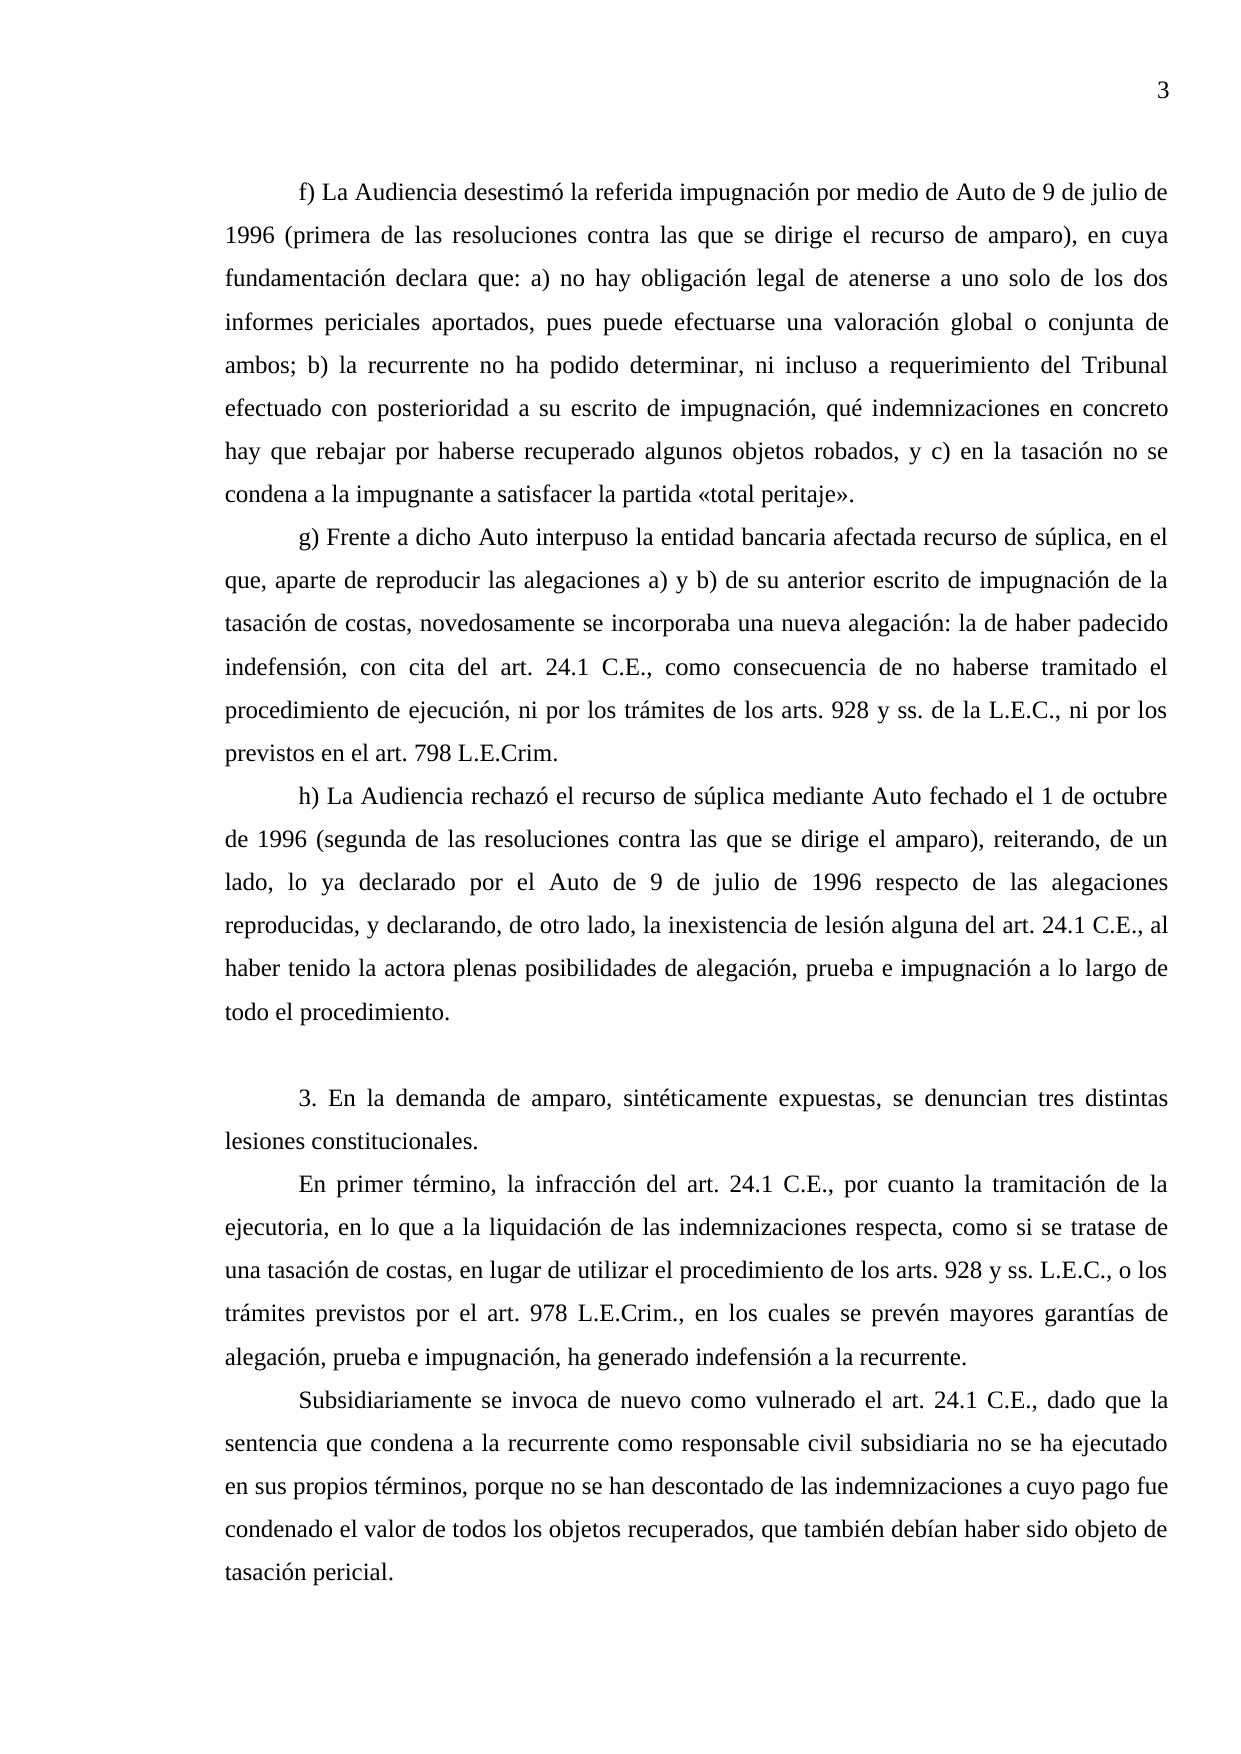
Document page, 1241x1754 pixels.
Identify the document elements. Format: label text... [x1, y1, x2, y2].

text En primer término, la infracción del art. 24.1 C.E., por cuanto la tramitación de la ejecutoria, en lo que a la liquidación de las indemnizaciones respecta, como si se tratase de una tasación de costas, en lugar de utilizar el procedimiento de los arts. 928 y ss. L.E.C., o los trámites previstos por el art. 978 L.E.Crim., en los cuales se prevén mayores garantías de alegación, prueba e impugnación, ha generado indefensión a la recurrente. [224, 1169, 1169, 1370]
text h) La Audiencia rechazó el recurso de súplica mediante Auto fechado el 1 de octubre de 1996 (segunda de las resoluciones contra las que se dirige el amparo), reiterando, de un lado, lo ya declarado por el Auto de 9 de julio de 1996 respecto de las alegaciones reproducidas, y declarando, de otro lado, la inexistencia de lesión alguna del art. 24.1 C.E., al haber tenido la actora plenas posibilidades de alegación, prueba e impugnación a lo largo de todo el procedimiento. [224, 781, 1169, 1025]
text g) Frente a dicho Auto interpuso la entidad bancaria afectada recurso de súplica, en el que, aparte de reproducir las alegaciones a) y b) de su anterior escrito de impugnación de la tasación de costas, novedosamente se incorporaba una nueva alegación: la de haber padecido indefensión, con cita del art. 24.1 C.E., como consecuencia de no haberse tramitado el procedimiento de ejecución, ni por los trámites de los arts. 928 y ss. de la L.E.C., ni por los previstos en el art. 798 L.E.Crim. [224, 522, 1169, 767]
text 3. En la demanda de amparo, sintéticamente expuestas, se denuncian tres distintas lesiones constitucionales. [224, 1083, 1169, 1155]
text f) La Audiencia desestimó la referida impugnación por medio de Auto de 9 de julio de 1996 (primera de las resoluciones contra las que se dirige el recurso de amparo), en cuya fundamentación declara que: a) no hay obligación legal de atenerse a uno solo de los dos informes periciales aportados, pues puede efectuarse una valoración global o conjunta de ambos; b) la recurrente no ha podido determinar, ni incluso a requerimiento del Tribunal efectuado con posterioridad a su escrito de impugnación, qué indemnizaciones en concreto hay que rebajar por haberse recuperado algunos objetos robados, y c) en la tasación no se condena a la impugnante a satisfacer la partida «total peritaje». [224, 177, 1169, 508]
text Subsidiariamente se invoca de nuevo como vulnerado el art. 24.1 C.E., dado que la sentencia que condena a la recurrente como responsable civil subsidiaria no se ha ejecutado en sus propios términos, porque no se han descontado de las indemnizaciones a cuyo pago fue condenado el valor de todos los objetos recuperados, que también debían haber sido objeto de tasación pericial. [224, 1385, 1169, 1586]
